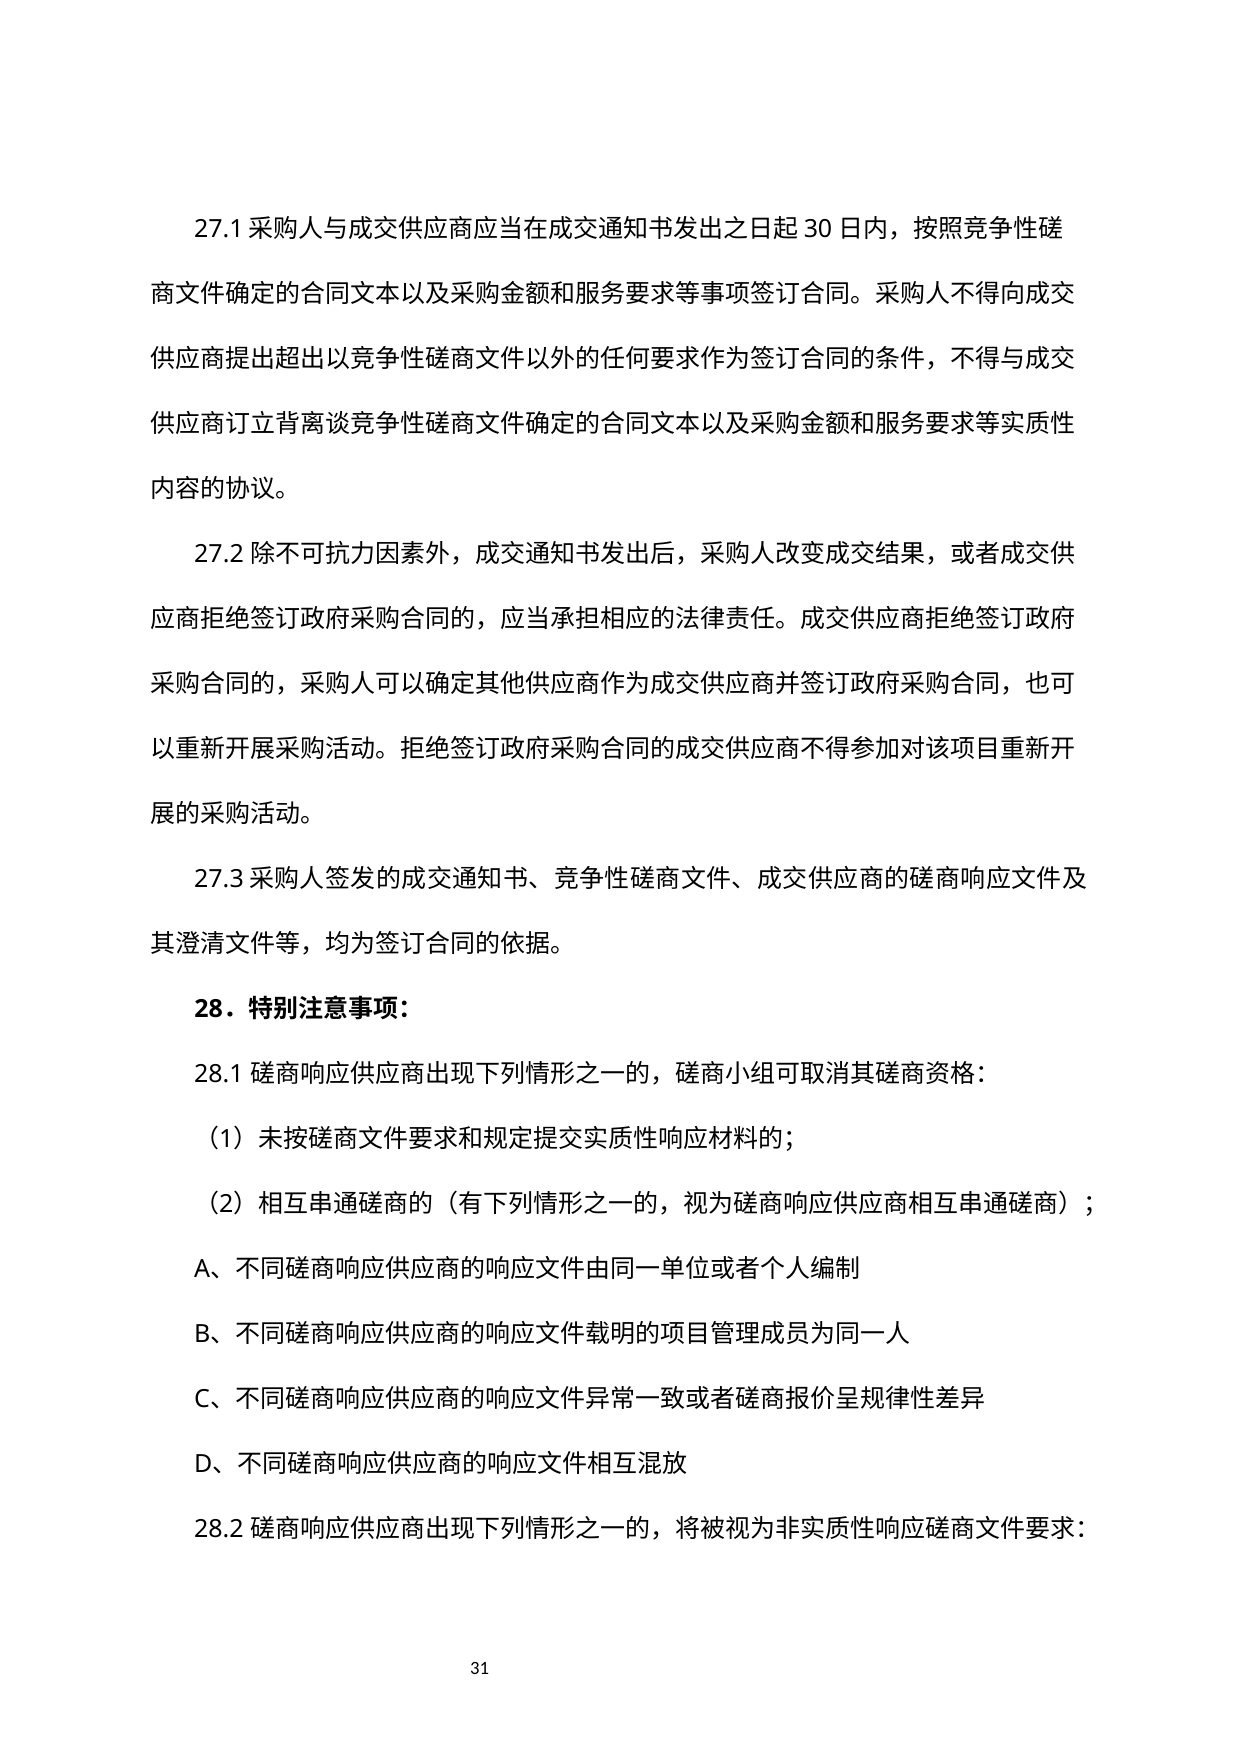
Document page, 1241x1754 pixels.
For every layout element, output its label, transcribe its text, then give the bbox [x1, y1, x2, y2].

text B、不同磋商响应供应商的响应文件载明的项目管理成员为同一人 [150, 1299, 1088, 1364]
text 28.1 磋商响应供应商出现下列情形之一的，磋商小组可取消其磋商资格： [150, 1039, 1088, 1104]
text 27.1采购人与成交供应商应当在成交通知书发出之日起30 日内，按照竞争性磋商文件确定的合同文本以及采购金额和服务要求等事项签订合同。采购人不得向成交供应商提出超出以竞争性磋商文件以外的任何要求作为签订合同的条件，不得与成交供应商订立背离谈竞争性磋商文件确定的合同文本以及采购金额和服务要求等实质性内容的协议。 [150, 194, 1088, 519]
text A、不同磋商响应供应商的响应文件由同一单位或者个人编制 [150, 1234, 1088, 1299]
text D、不同磋商响应供应商的响应文件相互混放 [150, 1429, 1088, 1494]
text 28．特别注意事项： [150, 974, 1088, 1039]
text 27.3采购人签发的成交通知书、竞争性磋商文件、成交供应商的磋商响应文件及其澄清文件等，均为签订合同的依据。 [150, 844, 1088, 974]
text C、不同磋商响应供应商的响应文件异常一致或者磋商报价呈规律性差异 [150, 1364, 1088, 1429]
text 28.2 磋商响应供应商出现下列情形之一的，将被视为非实质性响应磋商文件要求： [150, 1494, 1088, 1559]
text （1）未按磋商文件要求和规定提交实质性响应材料的； [150, 1104, 1088, 1169]
text （2）相互串通磋商的（有下列情形之一的，视为磋商响应供应商相互串通磋商）； [150, 1169, 1088, 1234]
text 27.2 除不可抗力因素外，成交通知书发出后，采购人改变成交结果，或者成交供应商拒绝签订政府采购合同的，应当承担相应的法律责任。成交供应商拒绝签订政府采购合同的，采购人可以确定其他供应商作为成交供应商并签订政府采购合同，也可以重新开展采购活动。拒绝签订政府采购合同的成交供应商不得参加对该项目重新开展的采购活动。 [150, 519, 1088, 844]
